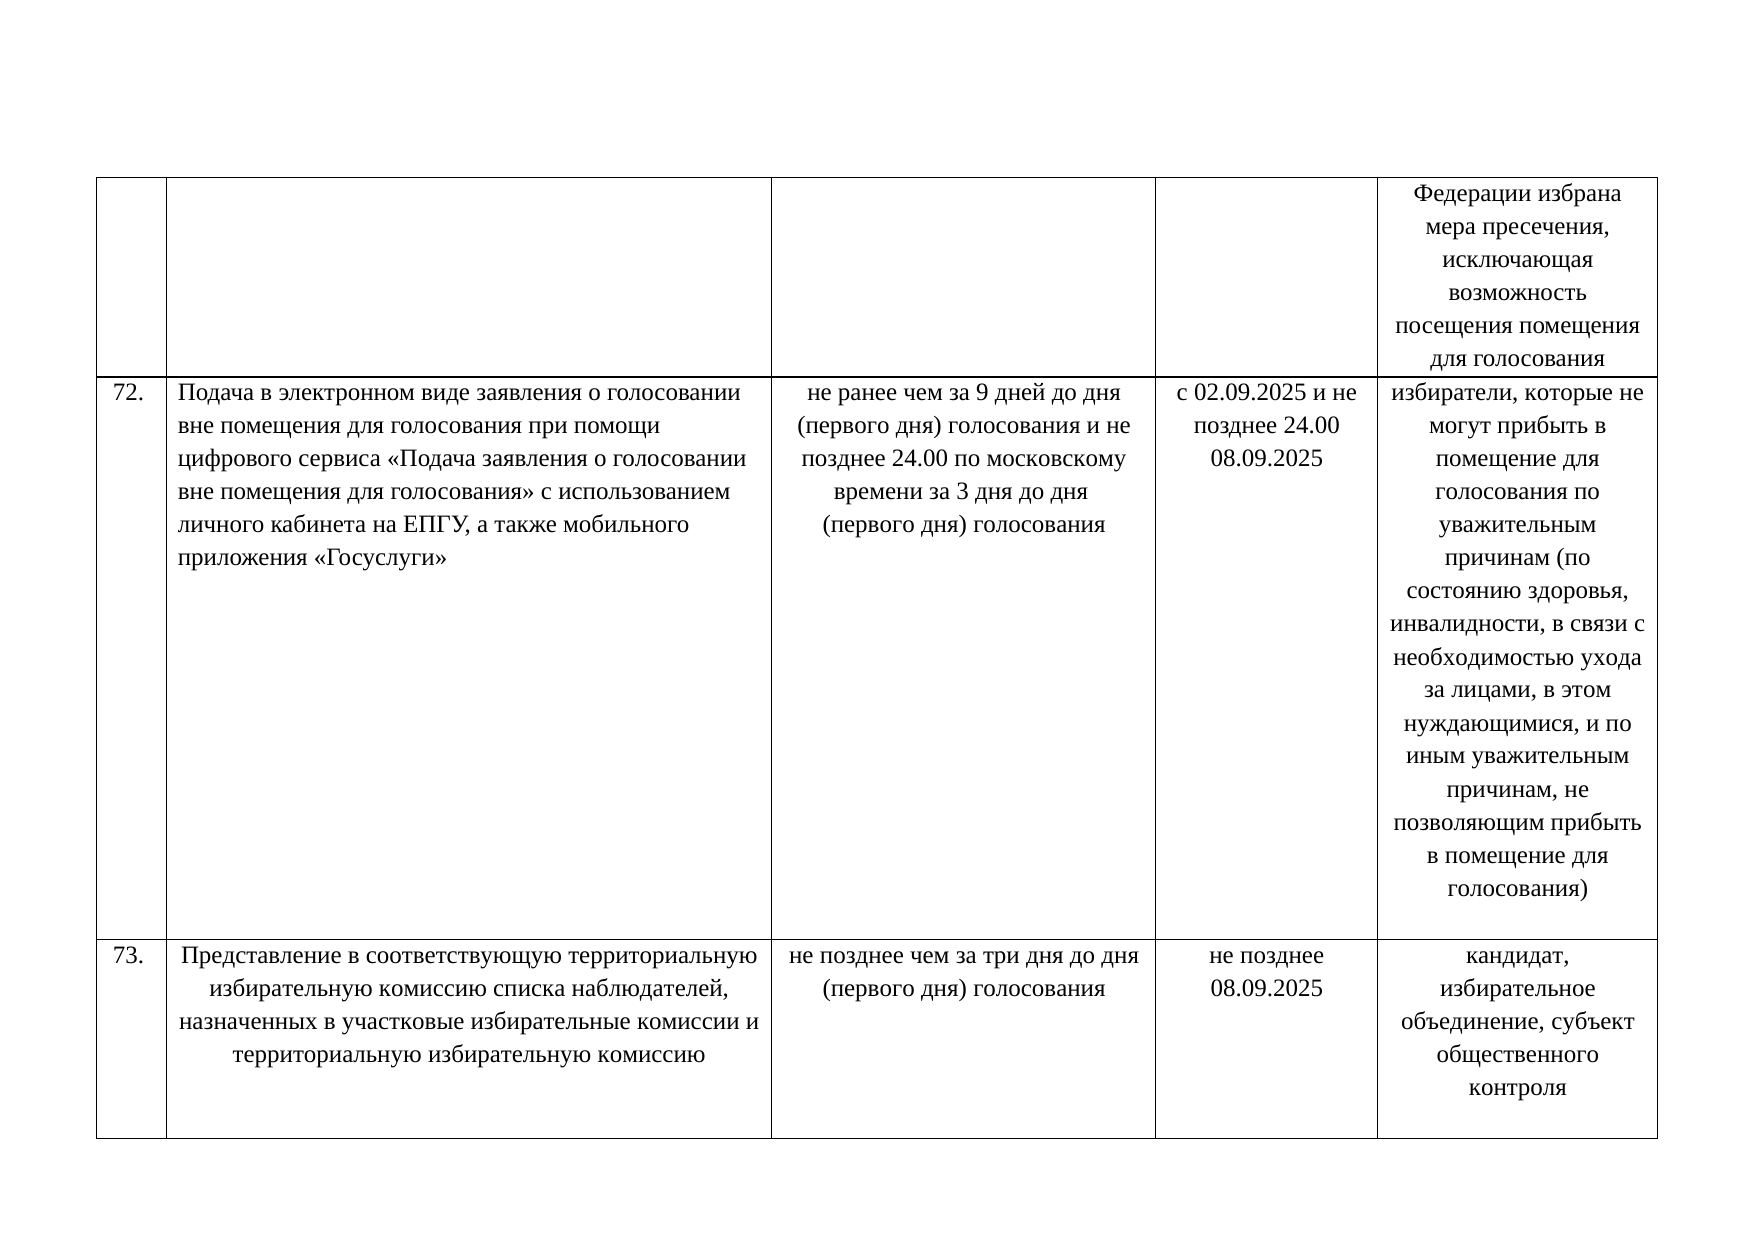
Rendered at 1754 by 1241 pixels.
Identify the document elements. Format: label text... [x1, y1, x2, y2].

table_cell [1156, 940, 1377, 1138]
table_cell [97, 378, 166, 939]
table_cell Подача в электронном виде заявления о голосовании вне помещения для голосования при помощи цифрового сервиса «Подача заявления о голосовании вне помещения для голосования» с использованием личного кабинета на ЕПГУ, а также мобильного приложения «Госуслуги» [167, 378, 771, 939]
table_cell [1378, 940, 1657, 1138]
table_cell избиратели, которые не могут прибыть в помещение для голосования по уважительным причинам (по состоянию здоровья, инвалидности, в связи с необходимостью ухода за лицами, в этом нуждающимися, и по иным уважительным причинам, не позволяющим прибыть в помещение для голосования) [1378, 378, 1657, 939]
table_cell с 02.09.2025 и не позднее 24.00 08.09.2025 [1156, 378, 1377, 939]
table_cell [1156, 178, 1377, 376]
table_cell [1378, 178, 1657, 376]
table_cell Представление в соответствующую территориальную избирательную комиссию списка наблюдателей, назначенных в участковые избирательные комиссии и территориальную избирательную комиссию [167, 940, 771, 1138]
table_cell [97, 940, 166, 1138]
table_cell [772, 940, 1155, 1138]
table_cell [97, 178, 166, 376]
table_cell не ранее чем за 9 дней до дня (первого дня) голосования и не позднее 24.00 по московскому времени за 3 дня до дня (первого дня) голосования [772, 378, 1155, 939]
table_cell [167, 178, 771, 376]
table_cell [772, 178, 1155, 376]
